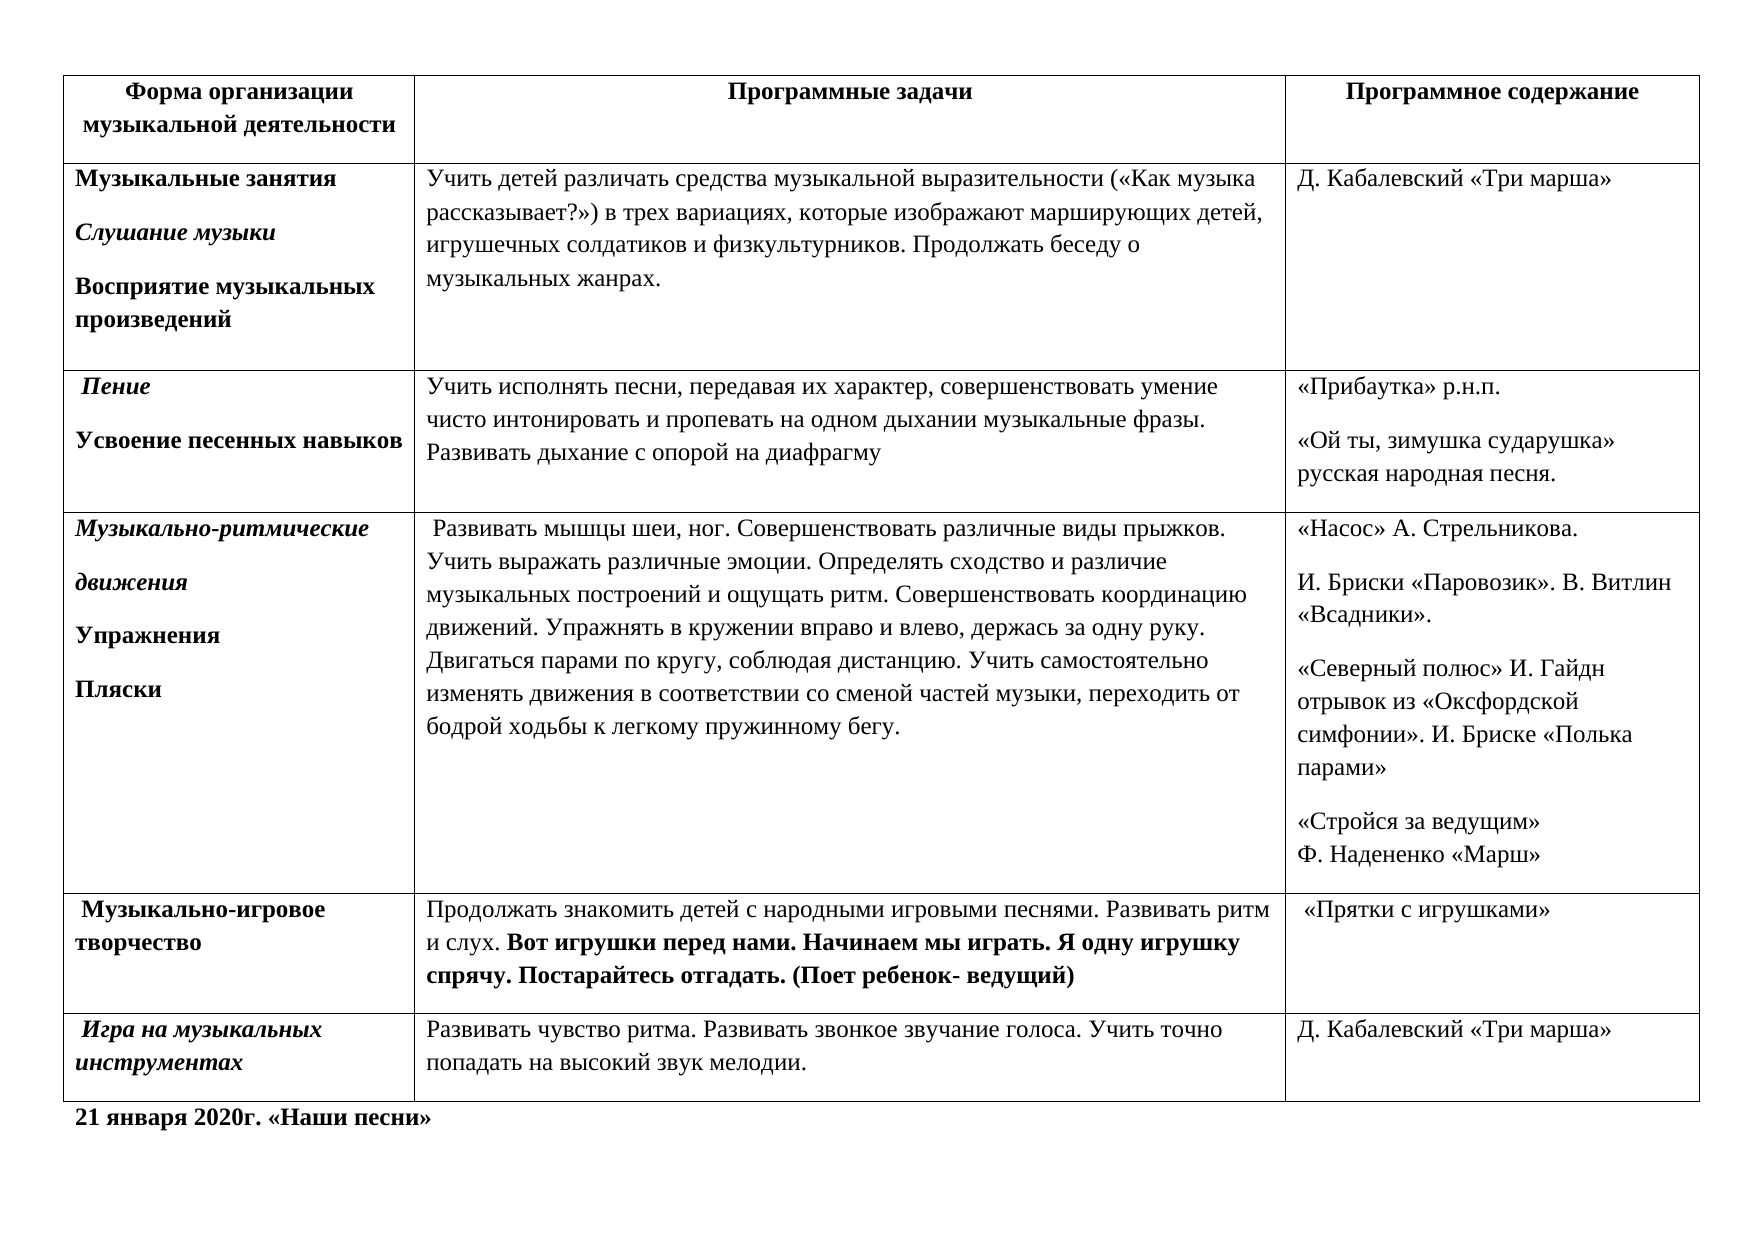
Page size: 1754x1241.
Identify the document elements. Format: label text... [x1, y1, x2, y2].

table_cell «Насос» А. Стрельникова. И. Бриски «Паровозик». В. Витлин «Всадники». «Северный полюс» И. Гайдн отрывок из «Оксфордской симфонии». И. Бриске «Полька парами» «Стройся за ведущим» Ф. Надененко «Марш» [1286, 513, 1699, 893]
table_cell Игра на музыкальных инструментах [64, 1014, 414, 1101]
table_cell Музыкально-ритмические движения Упражнения Пляски [64, 513, 414, 893]
table_cell Развивать мышцы шеи, ног. Совершенствовать различные виды прыжков. Учить выражать различные эмоции. Определять сходство и различие музыкальных построений и ощущать ритм. Совершенствовать координацию движений. Упражнять в кружении вправо и влево, держась за одну руку. Двигаться парами по кругу, соблюдая дистанцию. Учить самостоятельно изменять движения в соответствии со сменой частей музыки, переходить от бодрой ходьбы к легкому пружинному бегу. [415, 513, 1285, 893]
table_header Программное содержание [1286, 76, 1699, 162]
table_cell «Прибаутка» р.н.п. «Ой ты, зимушка сударушка» русская народная песня. [1286, 371, 1699, 512]
table_header Программные задачи [415, 76, 1285, 162]
table_cell Д. Кабалевский «Три марша» [1286, 164, 1699, 370]
table_cell Музыкально-игровое творчество [64, 894, 414, 1013]
table_cell «Прятки с игрушками» [1286, 894, 1699, 1013]
table_cell Продолжать знакомить детей с народными игровыми песнями. Развивать ритм и слух. Вот игрушки перед нами. Начинаем мы играть. Я одну игрушку спрячу. Постарайтесь отгадать. (Поет ребенок- ведущий) [415, 894, 1285, 1013]
table_cell Развивать чувство ритма. Развивать звонкое звучание голоса. Учить точно попадать на высокий звук мелодии. [415, 1014, 1285, 1101]
table_cell Учить детей различать средства музыкальной выразительности («Как музыка рассказывает?») в трех вариациях, которые изображают марширующих детей, игрушечных солдатиков и физкультурников. Продолжать беседу о музыкальных жанрах. [415, 164, 1285, 370]
table_cell Учить исполнять песни, передавая их характер, совершенствовать умение чисто интонировать и пропевать на одном дыхании музыкальные фразы. Развивать дыхание с опорой на диафрагму [415, 371, 1285, 512]
table_cell Музыкальные занятия Слушание музыки Восприятие музыкальных произведений [64, 164, 414, 370]
table_header Форма организации музыкальной деятельности [64, 76, 414, 162]
table_cell Д. Кабалевский «Три марша» [1286, 1014, 1699, 1101]
table_cell Пение Усвоение песенных навыков [64, 371, 414, 512]
text 21 января 2020г. «Наши песни» [75, 1102, 1679, 1131]
